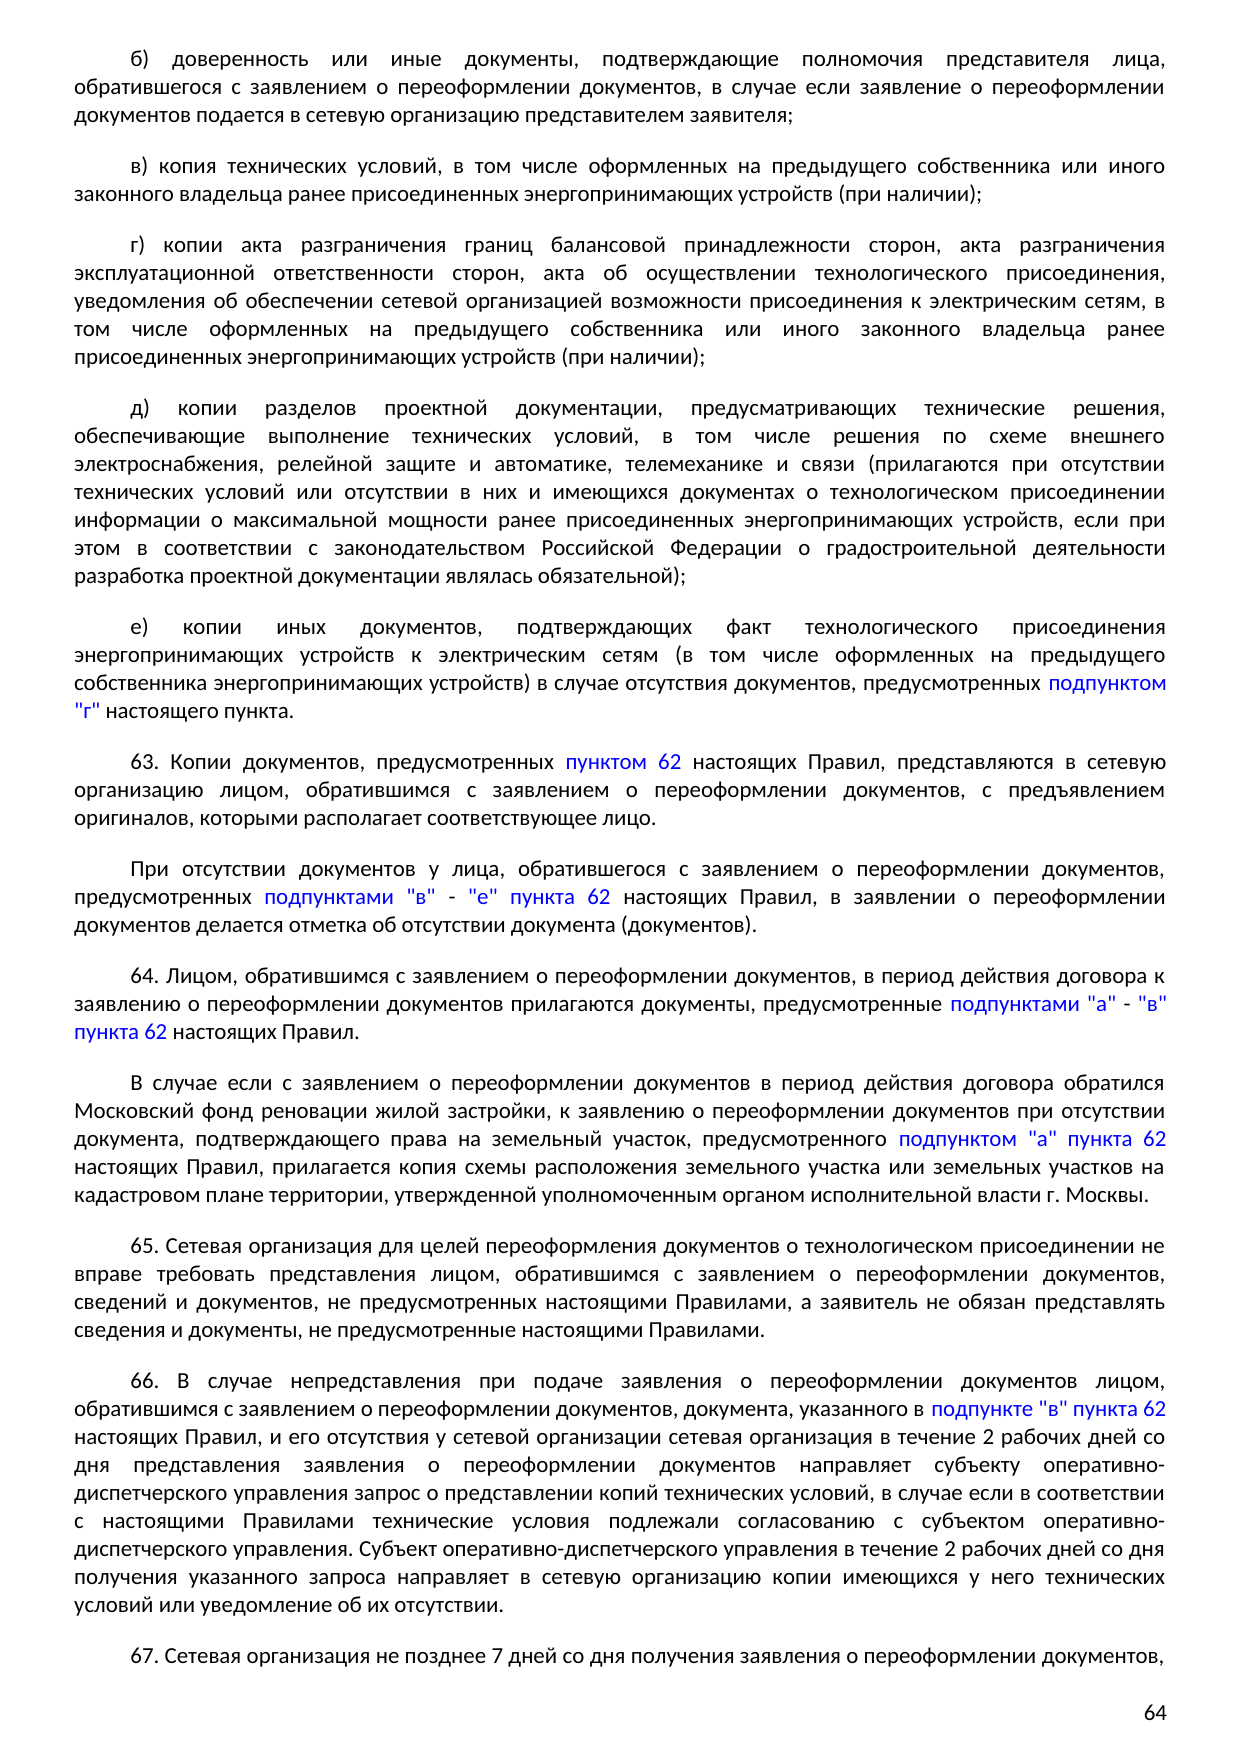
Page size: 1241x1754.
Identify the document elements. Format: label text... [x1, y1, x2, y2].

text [74, 1641, 1167, 1669]
text б) доверенность или иные документы, подтверждающие полномочия представителя лица, обратившегося с заявлением о переоформлении документов, в случае если заявление о переоформлении документов подается в сетевую организацию представителем заявителя; [74, 44, 1167, 128]
text В случае если с заявлением о переоформлении документов в период действия договора обратился Московский фонд реновации жилой застройки, к заявлению о переоформлении документов при отсутствии документа, подтверждающего права на земельный участок, предусмотренного подпунктом "а" пункта 62 настоящих Правил, прилагается копия схемы расположения земельного участка или земельных участков на кадастровом плане территории, утвержденной уполномоченным органом исполнительной власти г. Москвы. [74, 1068, 1167, 1208]
text 66. В случае непредставления при подаче заявления о переоформлении документов лицом, обратившимся с заявлением о переоформлении документов, документа, указанного в подпункте "в" пункта 62 настоящих Правил, и его отсутствия у сетевой организации сетевая организация в течение 2 рабочих дней со дня представления заявления о переоформлении документов направляет субъекту оперативно-диспетчерского управления запрос о представлении копий технических условий, в случае если в соответствии с настоящими Правилами технические условия подлежали согласованию с субъектом оперативно-диспетчерского управления. Субъект оперативно-диспетчерского управления в течение 2 рабочих дней со дня получения указанного запроса направляет в сетевую организацию копии имеющихся у него технических условий или уведомление об их отсутствии. [74, 1366, 1167, 1618]
text в) копия технических условий, в том числе оформленных на предыдущего собственника или иного законного владельца ранее присоединенных энергопринимающих устройств (при наличии); [74, 151, 1167, 207]
text д) копии разделов проектной документации, предусматривающих технические решения, обеспечивающие выполнение технических условий, в том числе решения по схеме внешнего электроснабжения, релейной защите и автоматике, телемеханике и связи (прилагаются при отсутствии технических условий или отсутствии в них и имеющихся документах о технологическом присоединении информации о максимальной мощности ранее присоединенных энергопринимающих устройств, если при этом в соответствии с законодательством Российской Федерации о градостроительной деятельности разработка проектной документации являлась обязательной); [74, 393, 1167, 589]
text При отсутствии документов у лица, обратившегося с заявлением о переоформлении документов, предусмотренных подпунктами "в" - "е" пункта 62 настоящих Правил, в заявлении о переоформлении документов делается отметка об отсутствии документа (документов). [74, 854, 1167, 938]
text г) копии акта разграничения границ балансовой принадлежности сторон, акта разграничения эксплуатационной ответственности сторон, акта об осуществлении технологического присоединения, уведомления об обеспечении сетевой организацией возможности присоединения к электрическим сетям, в том числе оформленных на предыдущего собственника или иного законного владельца ранее присоединенных энергопринимающих устройств (при наличии); [74, 230, 1167, 370]
text 64. Лицом, обратившимся с заявлением о переоформлении документов, в период действия договора к заявлению о переоформлении документов прилагаются документы, предусмотренные подпунктами "а" - "в" пункта 62 настоящих Правил. [74, 961, 1167, 1045]
text 65. Сетевая организация для целей переоформления документов о технологическом присоединении не вправе требовать представления лицом, обратившимся с заявлением о переоформлении документов, сведений и документов, не предусмотренных настоящими Правилами, а заявитель не обязан представлять сведения и документы, не предусмотренные настоящими Правилами. [74, 1231, 1167, 1343]
text 63. Копии документов, предусмотренных пунктом 62 настоящих Правил, представляются в сетевую организацию лицом, обратившимся с заявлением о переоформлении документов, с предъявлением оригиналов, которыми располагает соответствующее лицо. [74, 747, 1167, 831]
text е) копии иных документов, подтверждающих факт технологического присоединения энергопринимающих устройств к электрическим сетям (в том числе оформленных на предыдущего собственника энергопринимающих устройств) в случае отсутствия документов, предусмотренных подпунктом "г" настоящего пункта. [74, 612, 1167, 724]
